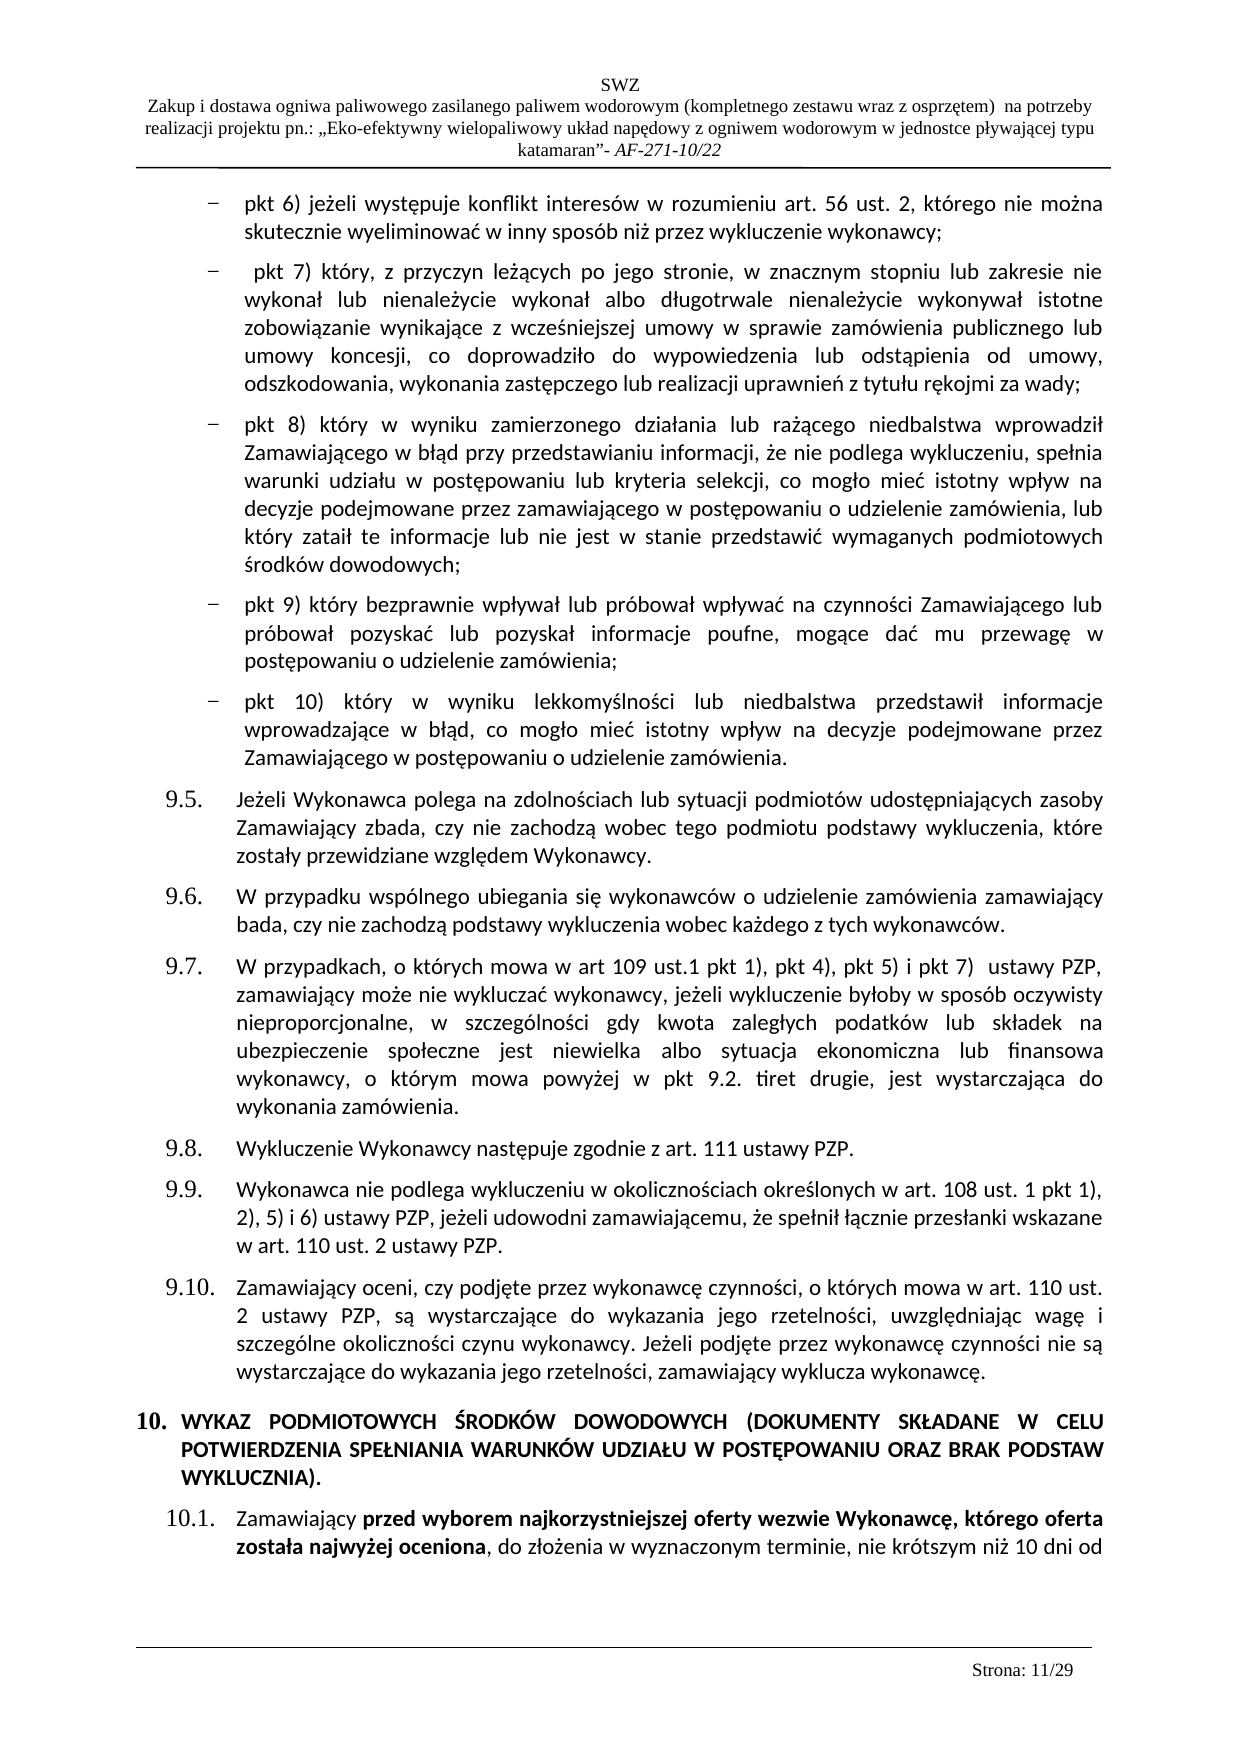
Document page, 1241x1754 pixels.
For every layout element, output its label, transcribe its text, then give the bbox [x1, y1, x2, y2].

list Zamawiający oceni, czy podjęte przez wykonawcę czynności, o których mowa w art. 110 ust. 2 ustawy PZP, są wystarczające do wykazania jego rzetelności, uwzględniając wagę i szczególne okoliczności czynu wykonawcy. Jeżeli podjęte przez wykonawcę czynności nie są wystarczające do wykazania jego rzetelności, zamawiający wyklucza wykonawcę. [165, 1272, 1104, 1385]
list Jeżeli Wykonawca polega na zdolnościach lub sytuacji podmiotów udostępniających zasoby Zamawiający zbada, czy nie zachodzą wobec tego podmiotu podstawy wykluczenia, które zostały przewidziane względem Wykonawcy. [165, 784, 1104, 869]
list pkt 7) który, z przyczyn leżących po jego stronie, w znacznym stopniu lub zakresie nie wykonał lub nienależycie wykonał albo długotrwale nienależycie wykonywał istotne zobowiązanie wynikające z wcześniejszej umowy w sprawie zamówienia publicznego lub umowy koncesji, co doprowadziło do wypowiedzenia lub odstąpienia od umowy, odszkodowania, wykonania zastępczego lub realizacji uprawnień z tytułu rękojmi za wady; [207, 257, 1104, 397]
list pkt 8) który w wyniku zamierzonego działania lub rażącego niedbalstwa wprowadził Zamawiającego w błąd przy przedstawianiu informacji, że nie podlega wykluczeniu, spełnia warunki udziału w postępowaniu lub kryteria selekcji, co mogło mieć istotny wpływ na decyzje podejmowane przez zamawiającego w postępowaniu o udzielenie zamówienia, lub który zataił te informacje lub nie jest w stanie przedstawić wymaganych podmiotowych środków dowodowych; [207, 410, 1104, 578]
list pkt 10) który w wyniku lekkomyślności lub niedbalstwa przedstawił informacje wprowadzające w błąd, co mogło mieć istotny wpływ na decyzje podejmowane przez Zamawiającego w postępowaniu o udzielenie zamówienia. [207, 687, 1104, 771]
list pkt 6) jeżeli występuje konflikt interesów w rozumieniu art. 56 ust. 2, którego nie można skutecznie wyeliminować w inny sposób niż przez wykluczenie wykonawcy; [207, 189, 1104, 245]
list Wykluczenie Wykonawcy następuje zgodnie z art. 111 ustawy PZP. [165, 1133, 1104, 1162]
list Wykonawca nie podlega wykluczeniu w okolicznościach określonych w art. 108 ust. 1 pkt 1), 2), 5) i 6) ustawy PZP, jeżeli udowodni zamawiającemu, że spełnił łącznie przesłanki wskazane w art. 110 ust. 2 ustawy PZP. [165, 1174, 1104, 1259]
list pkt 9) który bezprawnie wpływał lub próbował wpływać na czynności Zamawiającego lub próbował pozyskać lub pozyskał informacje poufne, mogące dać mu przewagę w postępowaniu o udzielenie zamówienia; [207, 591, 1104, 675]
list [165, 1503, 1104, 1560]
list W przypadkach, o których mowa w art 109 ust.1 pkt 1), pkt 4), pkt 5) i pkt 7) ustawy PZP, zamawiający może nie wykluczać wykonawcy, jeżeli wykluczenie byłoby w sposób oczywisty nieproporcjonalne, w szczególności gdy kwota zaległych podatków lub składek na ubezpieczenie społeczne jest niewielka albo sytuacja ekonomiczna lub finansowa wykonawcy, o którym mowa powyżej w pkt 9.2. tiret drugie, jest wystarczająca do wykonania zamówienia. [165, 951, 1104, 1120]
list wykaz podmiotowych środków dowodowych (DOKUMENTY SKŁADANE W CELU POTWIERDZENIA SPEŁNIANIA WARUNKÓW UDZIAŁU W POSTĘPOWANIU ORAZ BRAK PODSTAW WYKLUCZNIA). [136, 1406, 1104, 1491]
list W przypadku wspólnego ubiegania się wykonawców o udzielenie zamówienia zamawiający bada, czy nie zachodzą podstawy wykluczenia wobec każdego z tych wykonawców. [165, 881, 1104, 938]
